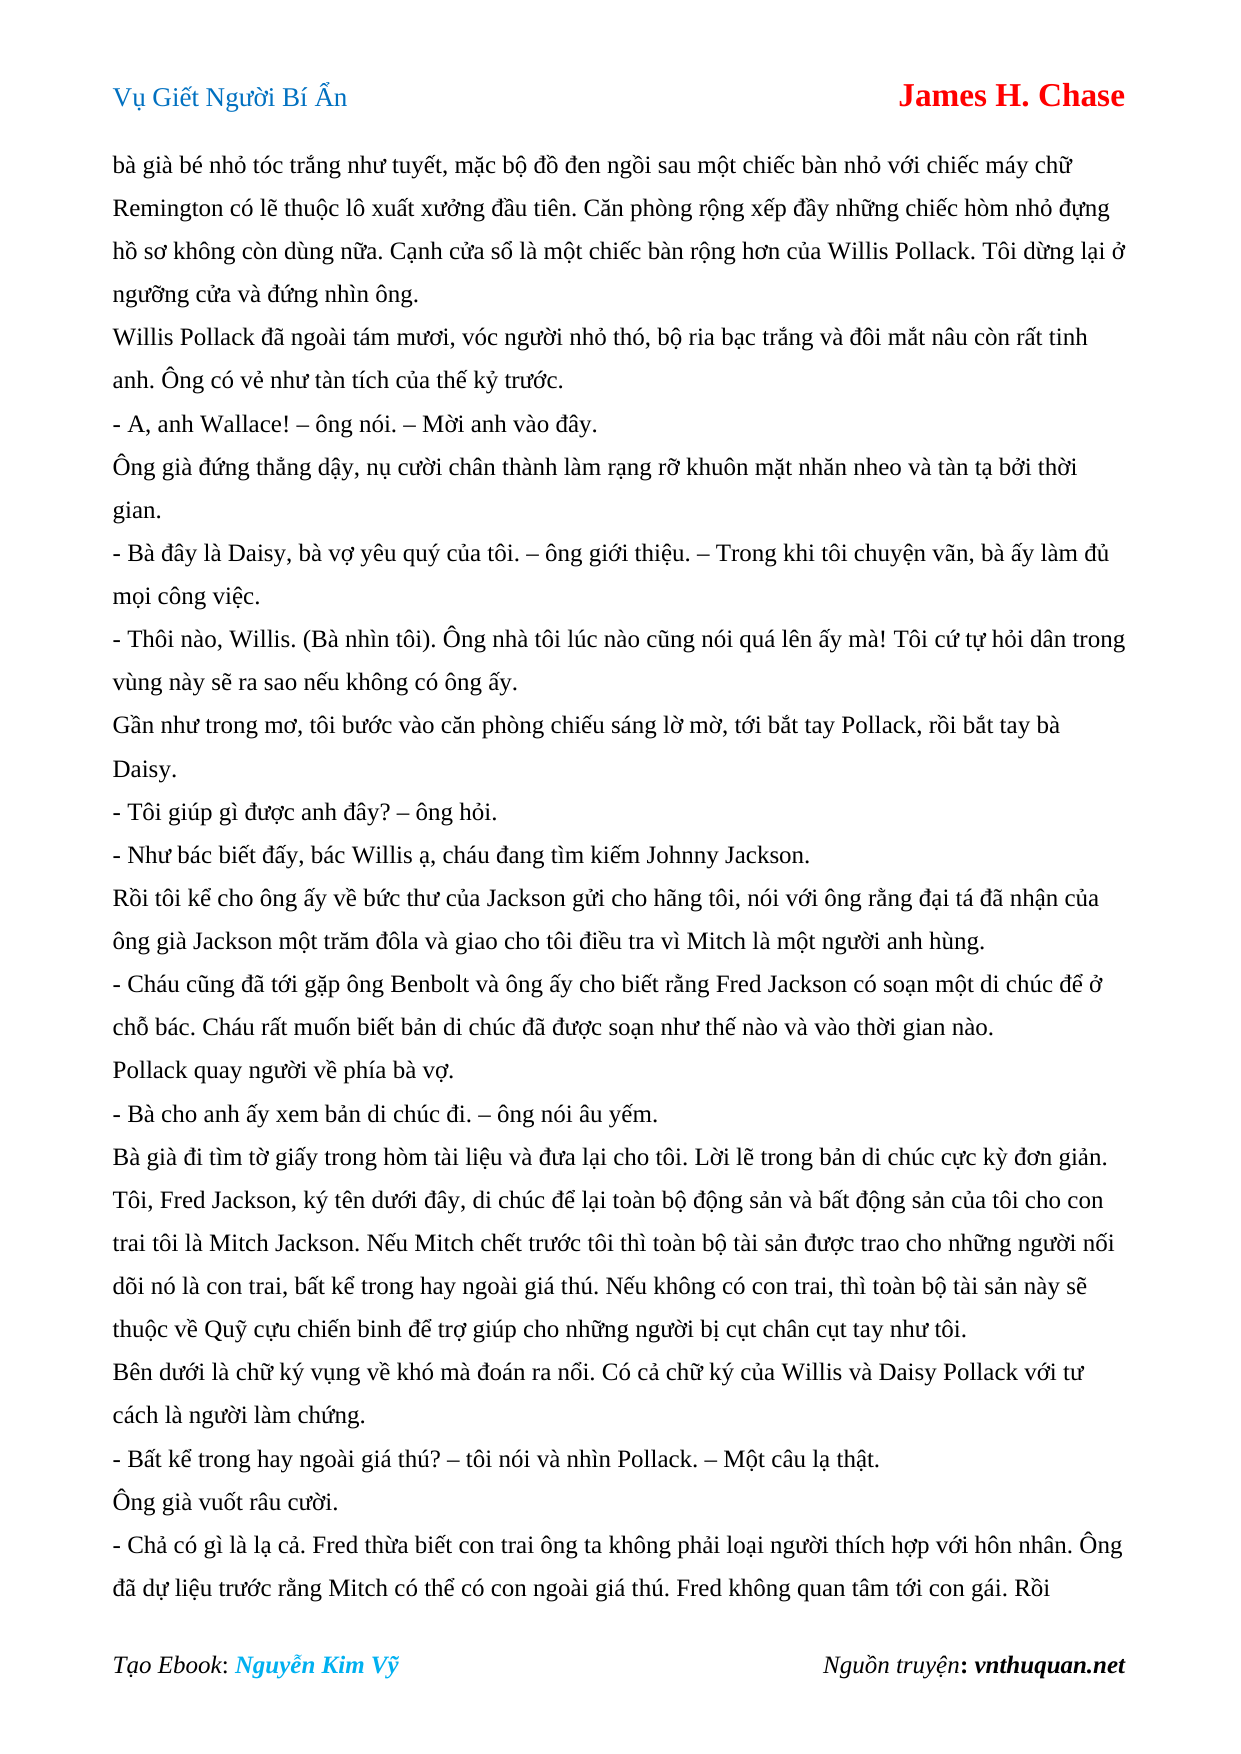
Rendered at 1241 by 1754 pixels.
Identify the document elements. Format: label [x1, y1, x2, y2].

text [112, 150, 1128, 1602]
